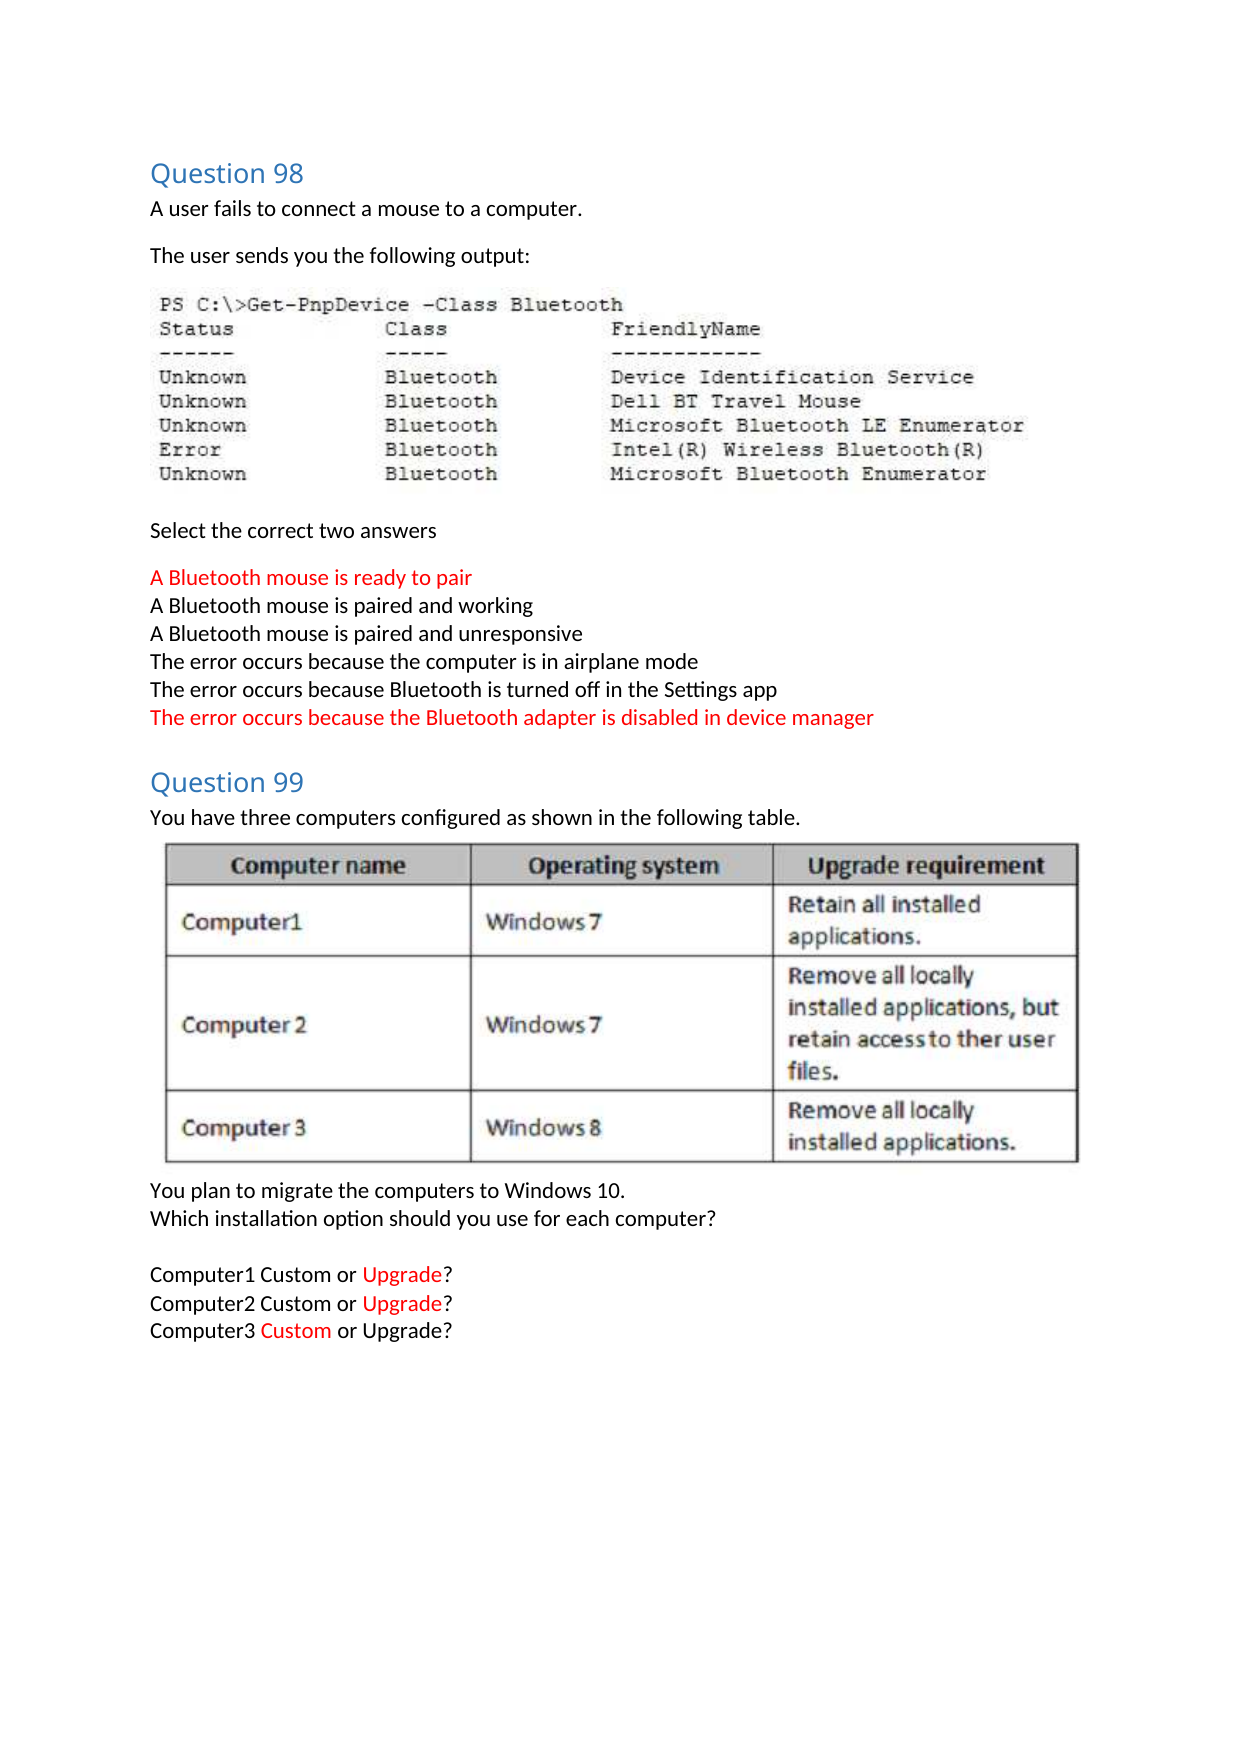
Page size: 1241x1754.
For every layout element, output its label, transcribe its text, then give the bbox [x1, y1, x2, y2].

text A Bluetooth mouse is paired and unresponsive [150, 619, 1090, 647]
picture [150, 287, 1065, 498]
subtitle Question 98 [150, 154, 1090, 191]
text A Bluetooth mouse is paired and working [150, 591, 1090, 619]
text A user fails to connect a mouse to a computer. [150, 194, 1090, 222]
text The error occurs because Bluetooth is turned off in the Settings app [150, 676, 1090, 703]
picture [150, 831, 1096, 1177]
text Computer3 Custom or Upgrade? [150, 1317, 1090, 1345]
subtitle Question 99 [150, 764, 1090, 801]
text A Bluetooth mouse is ready to pair [150, 563, 1090, 591]
text The user sends you the following output: [150, 241, 1090, 269]
text The error occurs because the computer is in airplane mode [150, 647, 1090, 676]
text You plan to migrate the computers to Windows 10. [150, 1177, 1090, 1204]
text Which installation option should you use for each computer? [150, 1204, 1090, 1233]
text Select the correct two answers [150, 517, 1090, 544]
text The error occurs because the Bluetooth adapter is disabled in device manager [150, 703, 1090, 732]
text You have three computers configured as shown in the following table. [150, 803, 1090, 831]
text Computer2 Custom or Upgrade? [150, 1289, 1090, 1317]
text Computer1 Custom or Upgrade? [150, 1261, 1090, 1289]
